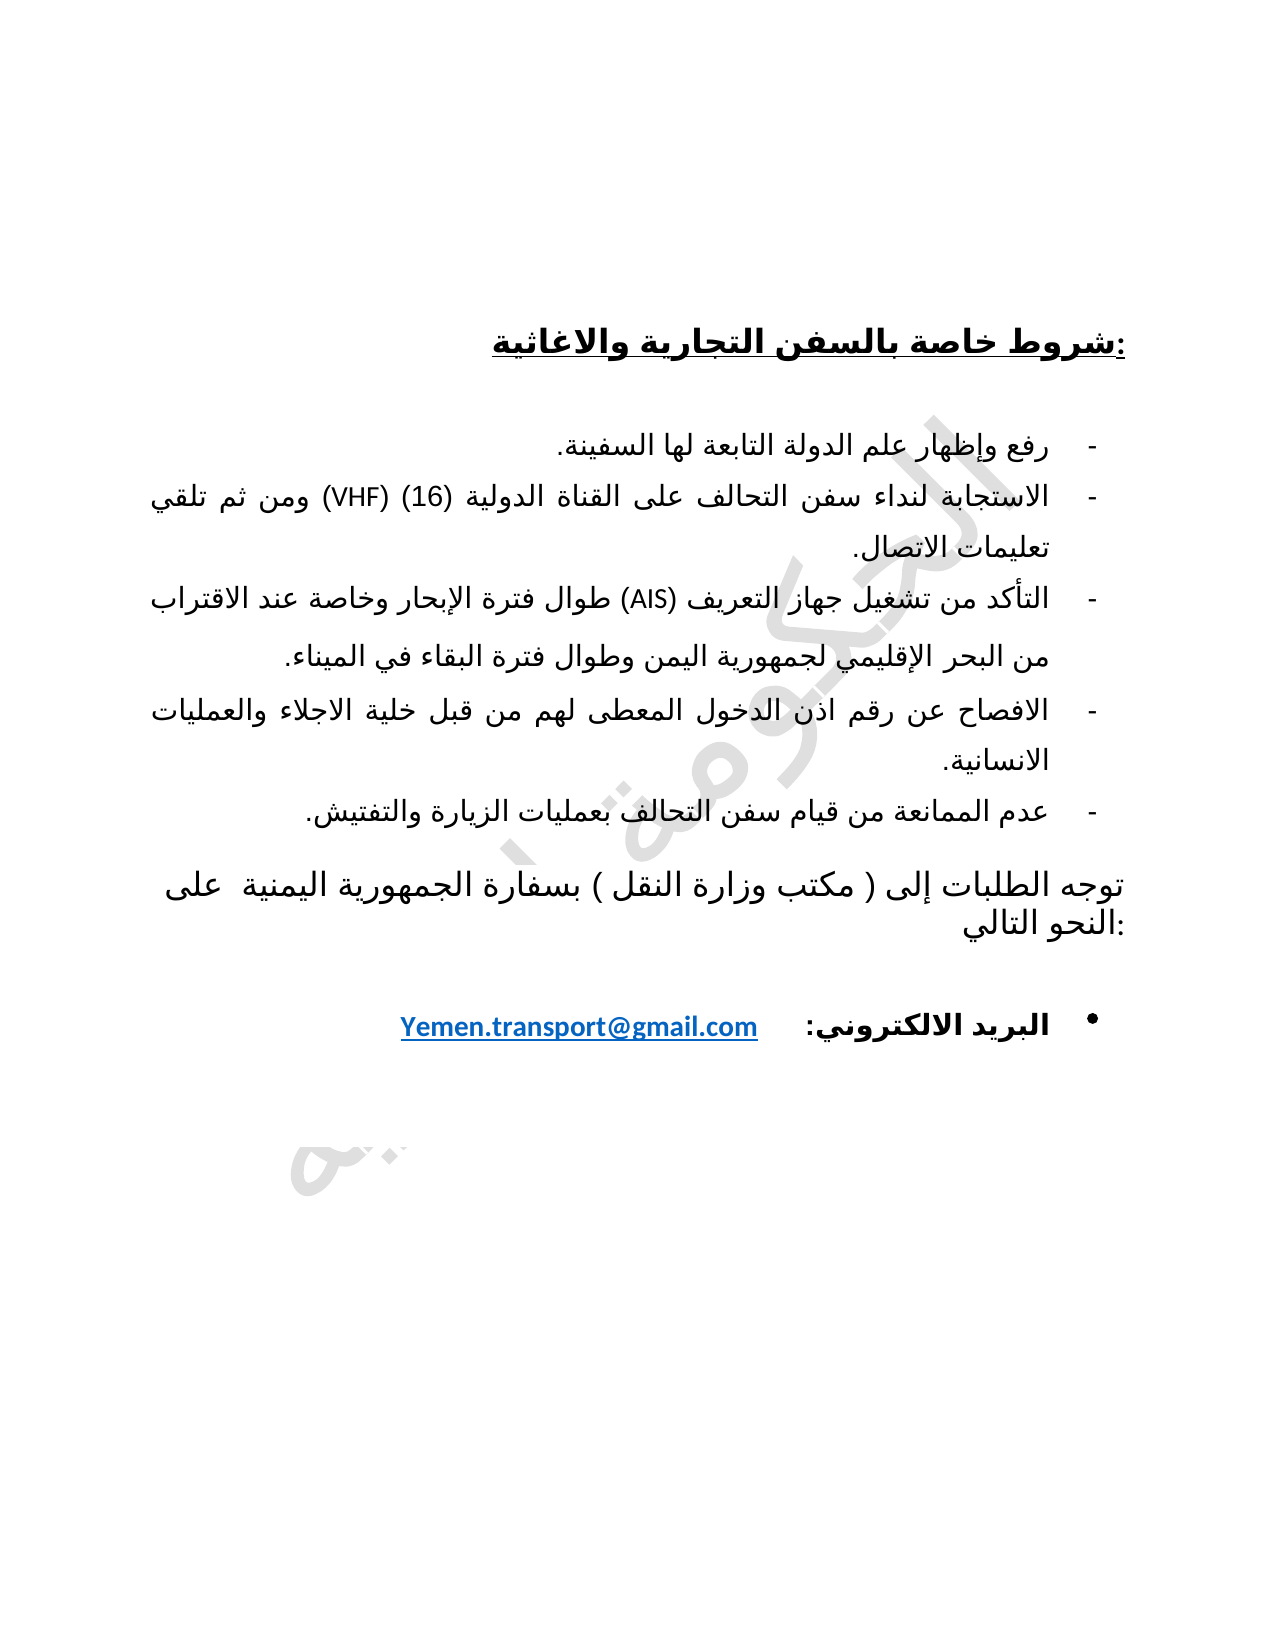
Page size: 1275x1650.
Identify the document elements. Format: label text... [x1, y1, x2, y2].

list التأكد من تشغيل جهاز التعريف (AIS) طوال فترة الإبحار وخاصة عند الاقتراب من البحر الإقليمي لجمهورية اليمن وطوال فترة البقاء في الميناء. [150, 581, 1087, 674]
text شروط خاصة بالسفن التجارية والاغاثية: [150, 322, 1125, 363]
list عدم الممانعة من قيام سفن التحالف بعمليات الزيارة والتفتيش. [150, 793, 1087, 827]
list الاستجابة لنداء سفن التحالف على القناة الدولية (16) (VHF) ومن ثم تلقي تعليمات الاتصال. [150, 478, 1087, 564]
list رفع وإظهار علم الدولة التابعة لها السفينة. [150, 427, 1087, 461]
list الافصاح عن رقم اذن الدخول المعطى لهم من قبل خلية الاجلاء والعمليات الانسانية. [150, 693, 1087, 777]
text توجه الطلبات إلى ( مكتب وزارة النقل ) بسفارة الجمهورية اليمنية على النحو التالي: [150, 865, 1125, 944]
list البريد الالكتروني: Yemen.transport@gmail.com [150, 1008, 1087, 1044]
